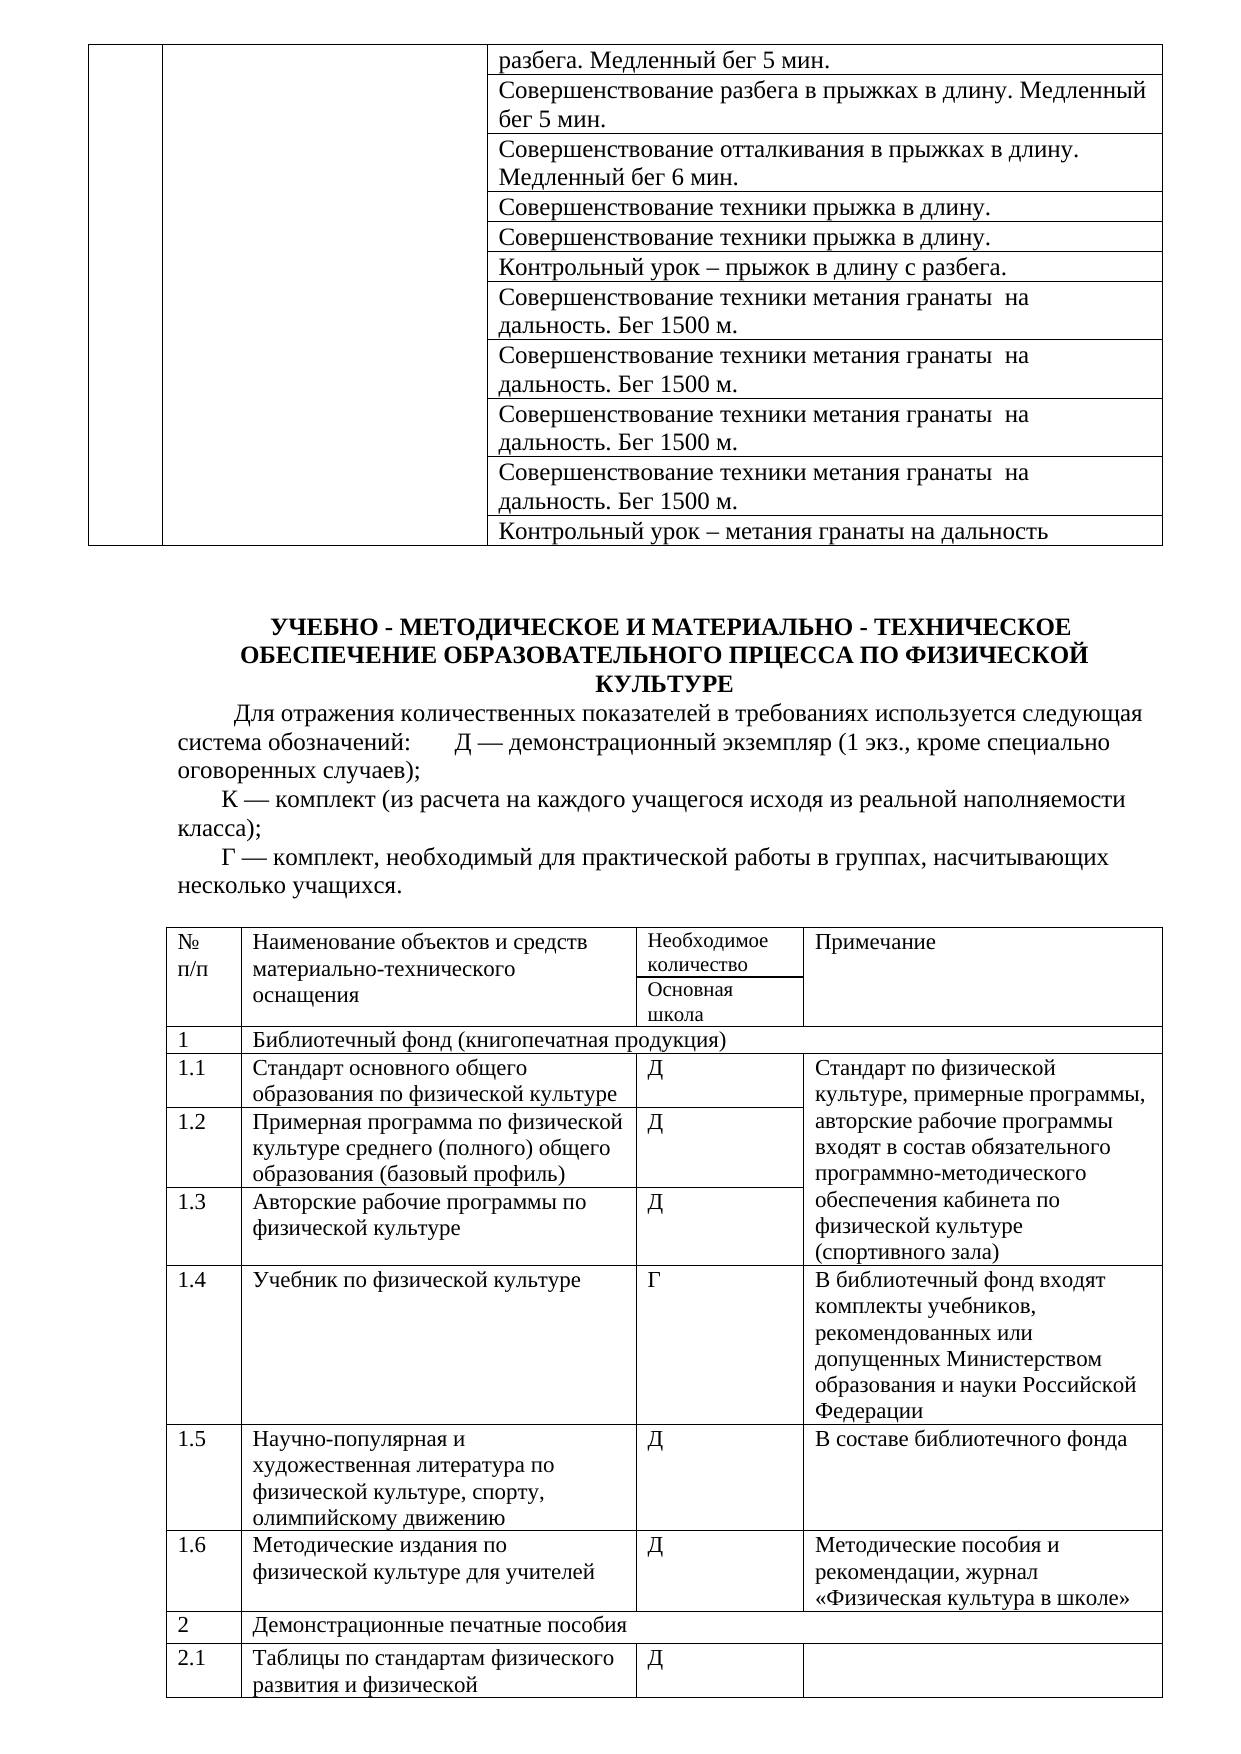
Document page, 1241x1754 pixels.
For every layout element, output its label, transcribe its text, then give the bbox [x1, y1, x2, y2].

table_cell 1.1 [167, 1054, 241, 1107]
table_cell Авторские рабочие программы по физической культуре [242, 1188, 636, 1265]
table_cell Совершенствование техники метания гранаты на дальность. Бег 1500 м. [488, 340, 1162, 398]
table_cell Д [637, 1108, 803, 1187]
table_header Наименование объектов и средств материально-технического оснащения [242, 928, 636, 1026]
table_cell 1.4 [167, 1266, 241, 1424]
table_cell Д [637, 1644, 803, 1697]
table_cell Демонстрационные печатные пособия [242, 1612, 1162, 1643]
table_header Примечание [804, 928, 1162, 1026]
table_cell Совершенствование техники прыжка в длину. [488, 222, 1162, 251]
table_cell Примерная программа по физической культуре среднего (полного) общего образования (базовый профиль) [242, 1108, 636, 1187]
table_cell Методические пособия и рекомендации, журнал «Физическая культура в школе» [804, 1531, 1162, 1611]
table_cell Стандарт основного общего образования по физической культуре [242, 1054, 636, 1107]
table_cell Совершенствование разбега в прыжках в длину. Медленный бег 5 мин. [488, 75, 1162, 133]
table_cell Стандарт по физической культуре, примерные программы, авторские рабочие программы входят в состав обязательного программно-методического обеспечения кабинета по физической культуре (спортивного зала) [804, 1054, 1162, 1265]
table_cell 2 [167, 1612, 241, 1643]
table_cell 2.1 [167, 1644, 241, 1697]
table_cell 1.5 [167, 1425, 241, 1530]
table_cell 1.6 [167, 1531, 241, 1611]
table_cell 1.3 [167, 1188, 241, 1265]
table_header Необходимое количество [637, 928, 803, 976]
table_cell Учебник по физической культуре [242, 1266, 636, 1424]
table_cell Совершенствование техники прыжка в длину. [488, 192, 1162, 221]
table_cell [804, 1644, 1162, 1697]
table_cell Д [637, 1054, 803, 1107]
text УЧЕБНО - МЕТОДИЧЕСКОЕ И МАТЕРИАЛЬНО - ТЕХНИЧЕСКОЕ ОБЕСПЕЧЕНИЕ ОБРАЗОВАТЕЛЬНОГО ПРЦЕССА ПО ФИЗИЧЕСКОЙ КУЛЬТУРЕ [177, 612, 1152, 698]
table_cell В составе библиотечного фонда [804, 1425, 1162, 1530]
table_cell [488, 45, 1162, 74]
table_cell Научно-популярная и художественная литература по физической культуре, спорту, олимпийскому движению [242, 1425, 636, 1530]
table_cell Д [637, 1425, 803, 1530]
table_cell Совершенствование отталкивания в прыжках в длину. Медленный бег 6 мин. [488, 134, 1162, 191]
table_cell Совершенствование техники метания гранаты на дальность. Бег 1500 м. [488, 399, 1162, 456]
table_cell 1 [167, 1027, 241, 1053]
table_cell Контрольный урок – прыжок в длину с разбега. [488, 252, 1162, 281]
table_cell Д [637, 1188, 803, 1265]
table_cell Д [637, 1531, 803, 1611]
table_cell Библиотечный фонд (книгопечатная продукция) [242, 1027, 1162, 1053]
table_cell Основная школа [637, 978, 803, 1026]
table_cell Методические издания по физической культуре для учителей [242, 1531, 636, 1611]
table_cell 1.2 [167, 1108, 241, 1187]
text К — комплект (из расчета на каждого учащегося исходя из реальной наполняемости класса); [177, 784, 1152, 842]
table_header № п/п [167, 928, 241, 1026]
table_cell Совершенствование техники метания гранаты на дальность. Бег 1500 м. [488, 457, 1162, 515]
table_cell Контрольный урок – метания гранаты на дальность [488, 516, 1162, 544]
table_cell Совершенствование техники метания гранаты на дальность. Бег 1500 м. [488, 282, 1162, 339]
text Г — комплект, необходимый для практической работы в группах, насчитывающих несколько учащихся. [177, 842, 1152, 899]
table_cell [242, 1644, 636, 1697]
table_cell В библиотечный фонд входят комплекты учебников, рекомендованных или допущенных Министерством образования и науки Российской Федерации [804, 1266, 1162, 1424]
text Для отражения количественных показателей в требованиях используется следующая система обозначений: Д — демонстрационный экземпляр (1 экз., кроме специально оговоренных случаев); [177, 698, 1152, 784]
table_cell Г [637, 1266, 803, 1424]
